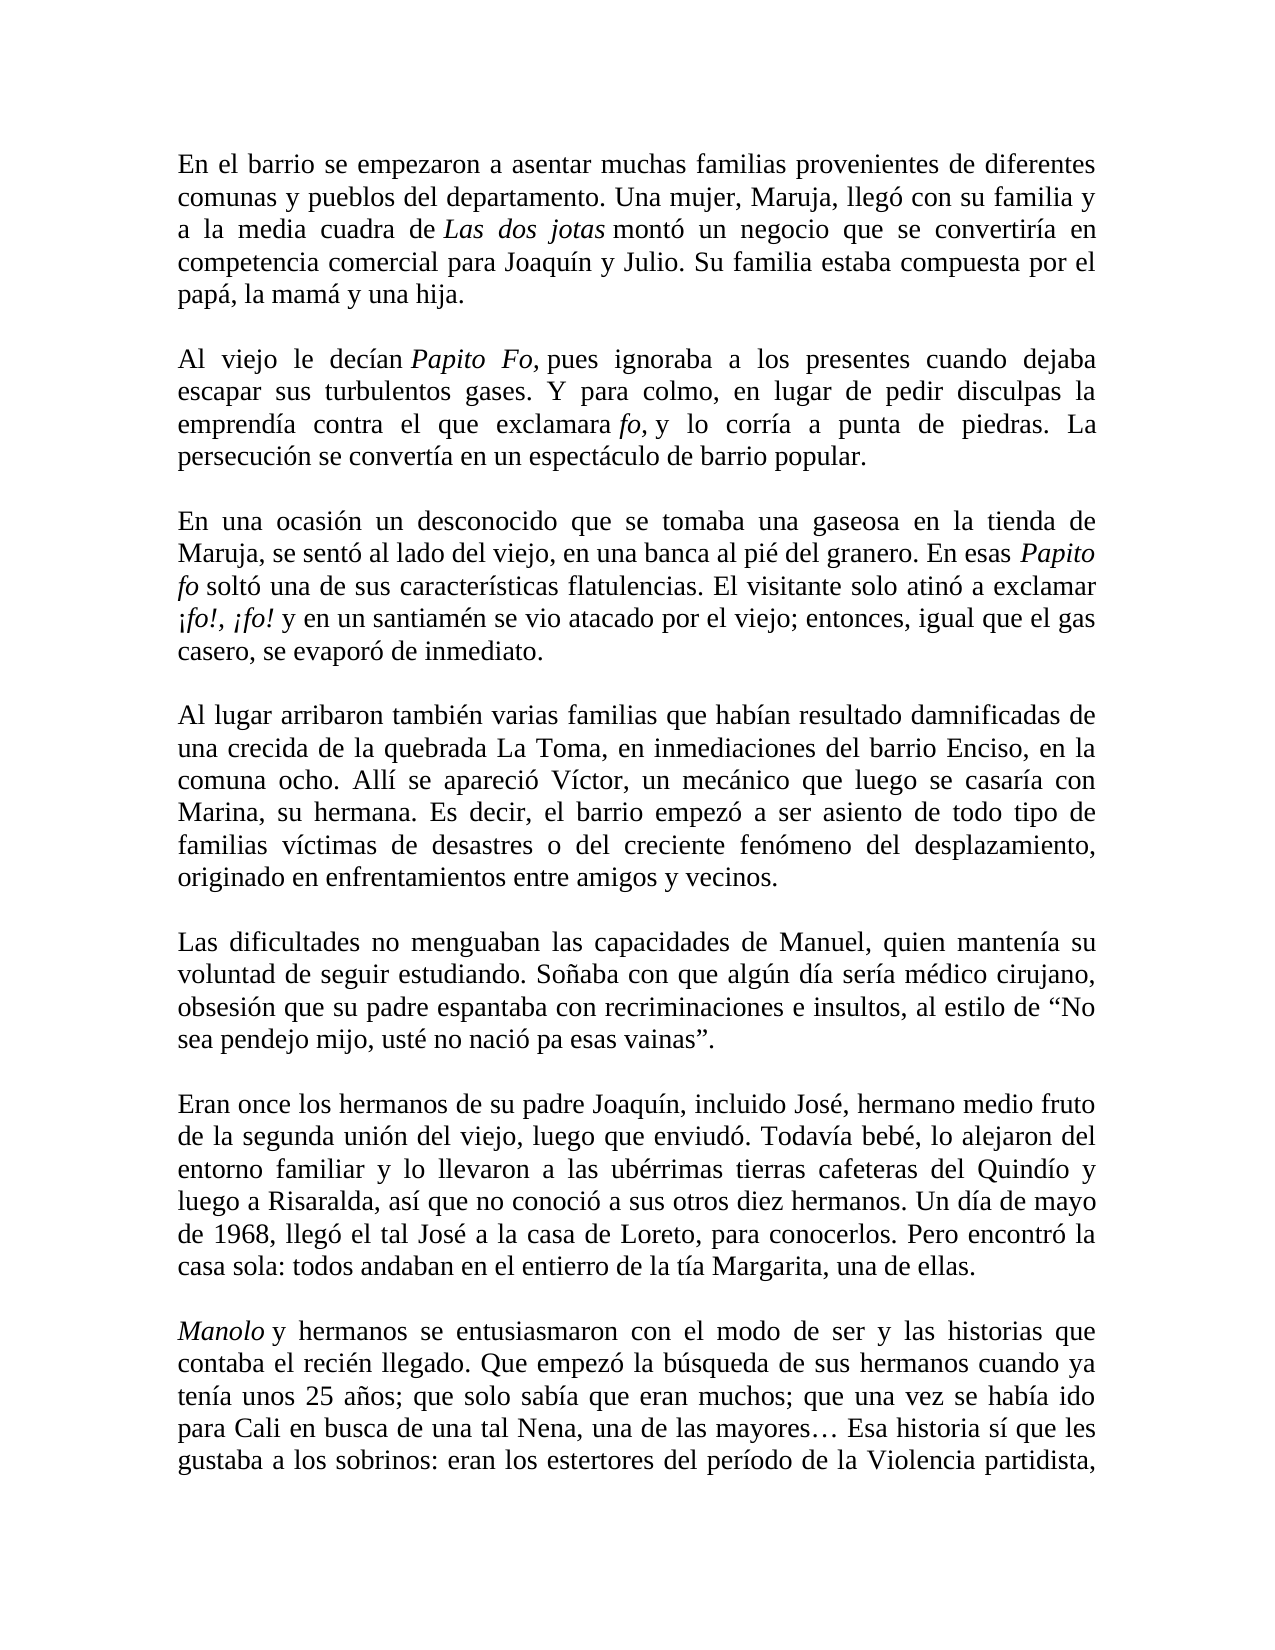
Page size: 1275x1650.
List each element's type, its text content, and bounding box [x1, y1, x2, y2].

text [177, 1314, 1098, 1476]
text En una ocasión un desconocido que se tomaba una gaseosa en la tienda de Maruja, se sentó al lado del viejo, en una banca al pié del granero. En esas Papito fo soltó una de sus características flatulencias. El visitante solo atinó a exclamar ¡fo!, ¡fo! y en un santiamén se vio atacado por el viejo; entonces, igual que el gas casero, se evaporó de inmediato. [177, 504, 1098, 666]
text En el barrio se empezaron a asentar muchas familias provenientes de diferentes comunas y pueblos del departamento. Una mujer, Maruja, llegó con su familia y a la media cuadra de Las dos jotas montó un negocio que se convertiría en competencia comercial para Joaquín y Julio. Su familia estaba compuesta por el papá, la mamá y una hija. [177, 148, 1098, 309]
text Al viejo le decían Papito Fo, pues ignoraba a los presentes cuando dejaba escapar sus turbulentos gases. Y para colmo, en lugar de pedir disculpas la emprendía contra el que exclamara fo, y lo corría a punta de piedras. La persecución se convertía en un espectáculo de barrio popular. [177, 342, 1098, 472]
text Las dificultades no menguaban las capacidades de Manuel, quien mantenía su voluntad de seguir estudiando. Soñaba con que algún día sería médico cirujano, obsesión que su padre espantaba con recriminaciones e insultos, al estilo de “No sea pendejo mijo, usté no nació pa esas vainas”. [177, 925, 1098, 1055]
text Al lugar arribaron también varias familias que habían resultado damnificadas de una crecida de la quebrada La Toma, en inmediaciones del barrio Enciso, en la comuna ocho. Allí se apareció Víctor, un mecánico que luego se casaría con Marina, su hermana. Es decir, el barrio empezó a ser asiento de todo tipo de familias víctimas de desastres o del creciente fenómeno del desplazamiento, originado en enfrentamientos entre amigos y vecinos. [177, 698, 1098, 893]
text Eran once los hermanos de su padre Joaquín, incluido José, hermano medio fruto de la segunda unión del viejo, luego que enviudó. Todavía bebé, lo alejaron del entorno familiar y lo llevaron a las ubérrimas tierras cafeteras del Quindío y luego a Risaralda, así que no conoció a sus otros diez hermanos. Un día de mayo de 1968, llegó el tal José a la casa de Loreto, para conocerlos. Pero encontró la casa sola: todos andaban en el entierro de la tía Margarita, una de ellas. [177, 1087, 1098, 1281]
